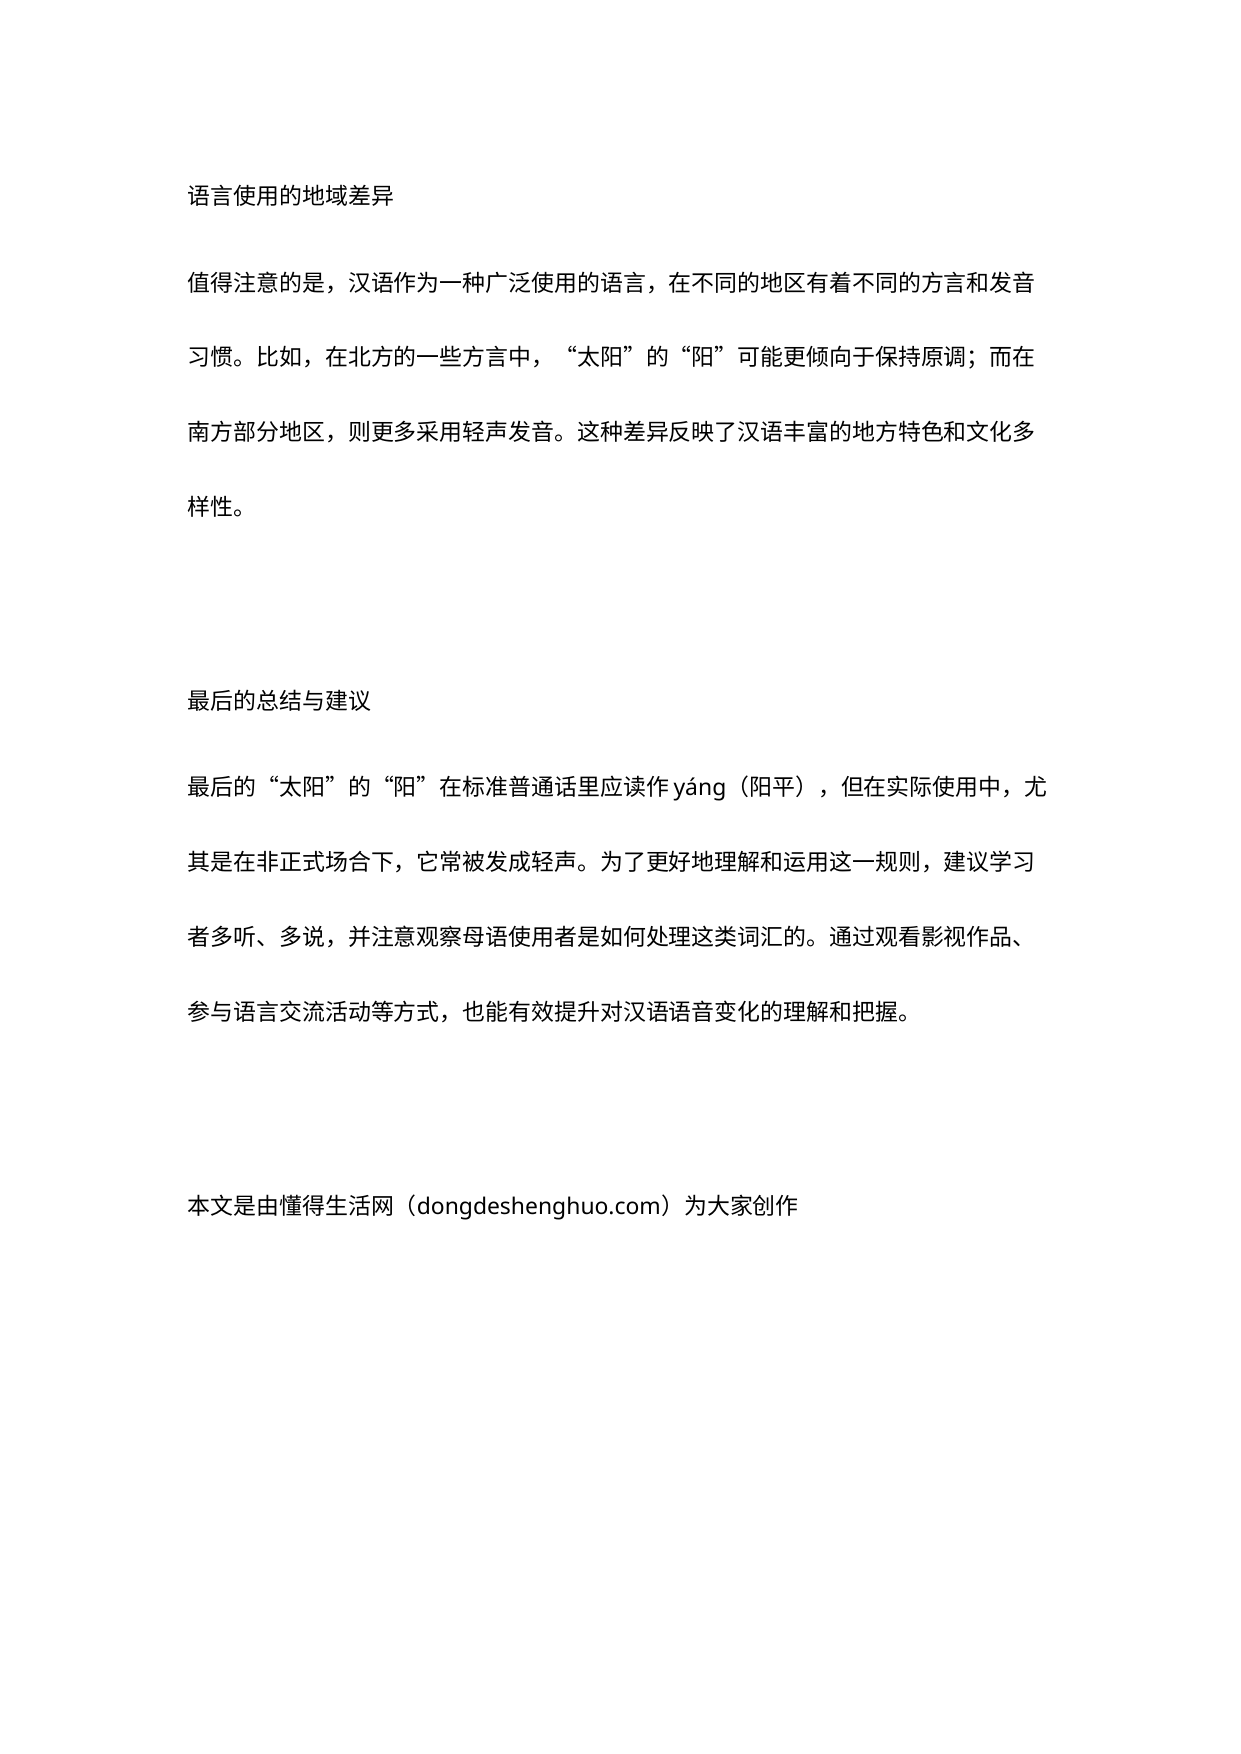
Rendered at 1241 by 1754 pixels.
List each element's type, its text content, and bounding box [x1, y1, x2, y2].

text 最后的“太阳”的“阳”在标准普通话里应读作yáng（阳平），但在实际使用中，尤其是在非正式场合下，它常被发成轻声。为了更好地理解和运用这一规则，建议学习者多听、多说，并注意观察母语使用者是如何处理这类词汇的。通过观看影视作品、参与语言交流活动等方式，也能有效提升对汉语语音变化的理解和把握。 [187, 753, 1053, 1042]
text 最后的总结与建议 [187, 667, 1053, 732]
text 值得注意的是，汉语作为一种广泛使用的语言，在不同的地区有着不同的方言和发音习惯。比如，在北方的一些方言中，“太阳”的“阳”可能更倾向于保持原调；而在南方部分地区，则更多采用轻声发音。这种差异反映了汉语丰富的地方特色和文化多样性。 [187, 248, 1053, 538]
text 语言使用的地域差异 [187, 162, 1053, 227]
text 本文是由懂得生活网（dongdeshenghuo.com）为大家创作 [187, 1172, 1053, 1237]
